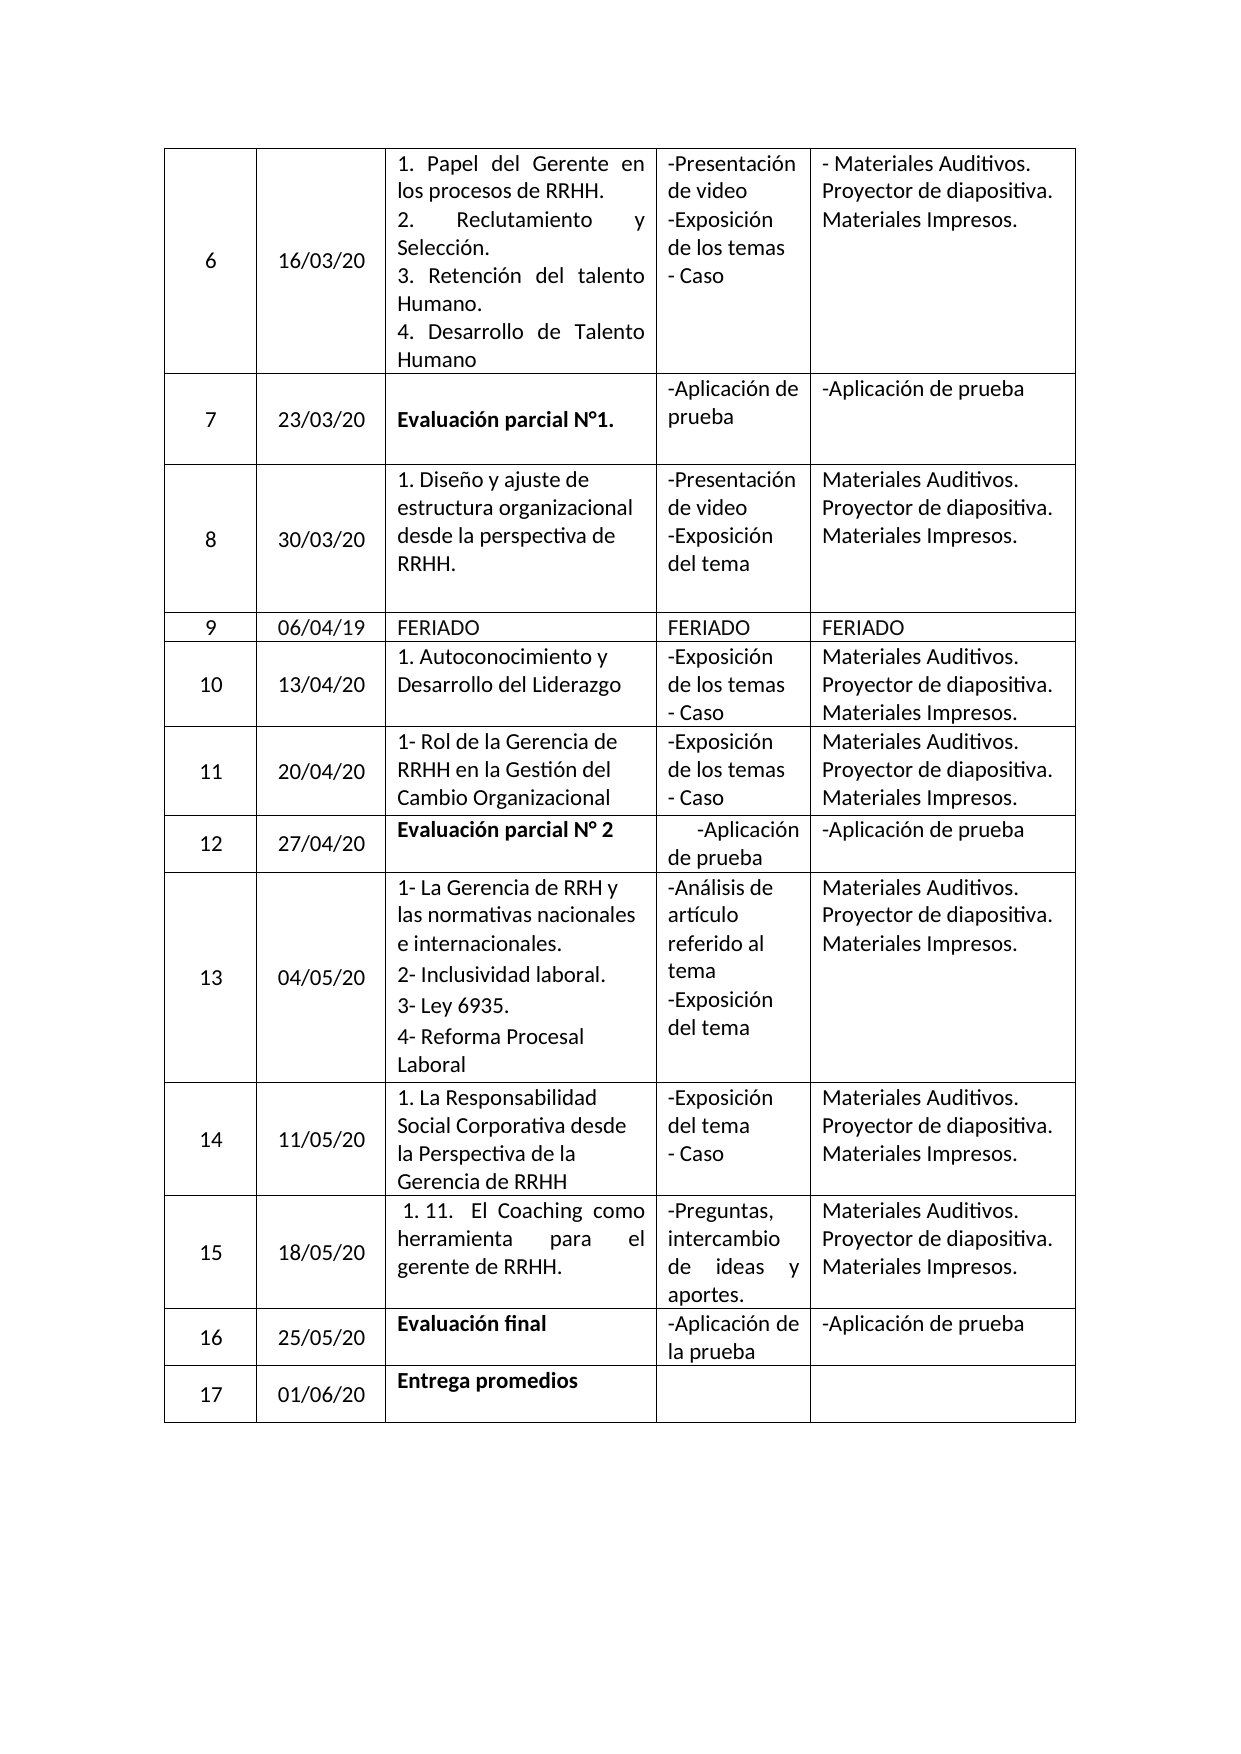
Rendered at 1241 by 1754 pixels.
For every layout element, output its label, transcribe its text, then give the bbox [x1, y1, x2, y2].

table_cell Materiales Auditivos. Proyector de diapositiva. Materiales Impresos. [811, 642, 1075, 726]
table_cell 7 [165, 374, 256, 464]
table_cell 30/03/20 [257, 465, 385, 612]
table_cell -Aplicación de prueba [811, 1309, 1075, 1365]
table_cell 16 [165, 1309, 256, 1365]
table_cell 1- La Gerencia de RRH y las normativas nacionales e internacionales. 2- Inclusividad laboral. 3- Ley 6935. 4- Reforma Procesal Laboral [386, 873, 656, 1082]
table_cell Evaluación final [386, 1309, 656, 1365]
table_cell -Preguntas, intercambio de ideas y aportes. [657, 1196, 810, 1308]
table_cell Materiales Auditivos. Proyector de diapositiva. Materiales Impresos. [811, 1083, 1075, 1195]
table_cell FERIADO [811, 613, 1075, 641]
table_cell Evaluación parcial N° 2 [386, 816, 656, 872]
table_cell -Aplicación de prueba [811, 374, 1075, 464]
table_cell 6 [165, 149, 256, 373]
table_cell 11 [165, 727, 256, 814]
table_cell -Presentación de video -Exposición de los temas - Caso [657, 149, 810, 373]
table_cell -Aplicación de prueba [811, 816, 1075, 872]
table_cell -Aplicación de prueba [657, 816, 810, 872]
table_cell 13 [165, 873, 256, 1082]
table_cell -Exposición del tema - Caso [657, 1083, 810, 1195]
table_cell Entrega promedios [386, 1366, 656, 1422]
table_cell 25/05/20 [257, 1309, 385, 1365]
table_cell -Aplicación de prueba [657, 374, 810, 464]
table_cell 20/04/20 [257, 727, 385, 814]
table_cell 1. Autoconocimiento y Desarrollo del Liderazgo [386, 642, 656, 726]
table_cell -Exposición de los temas - Caso [657, 727, 810, 814]
table_cell 1. Papel del Gerente en los procesos de RRHH. 2. Reclutamiento y Selección. 3. Retención del talento Humano. 4. Desarrollo de Talento Humano [386, 149, 656, 373]
table_cell FERIADO [657, 613, 810, 641]
table_cell 12 [165, 816, 256, 872]
table_cell 14 [165, 1083, 256, 1195]
table_cell 1. 11. El Coaching como herramienta para el gerente de RRHH. [386, 1196, 656, 1308]
table_cell 1. La Responsabilidad Social Corporativa desde la Perspectiva de la Gerencia de RRHH [386, 1083, 656, 1195]
table_cell -Exposición de los temas - Caso [657, 642, 810, 726]
table_cell -Análisis de artículo referido al tema -Exposición del tema [657, 873, 810, 1082]
table_cell -Aplicación de la prueba [657, 1309, 810, 1365]
table_cell Materiales Auditivos. Proyector de diapositiva. Materiales Impresos. [811, 727, 1075, 814]
table_cell 9 [165, 613, 256, 641]
table_cell [811, 1366, 1075, 1422]
table_cell 1. Diseño y ajuste de estructura organizacional desde la perspectiva de RRHH. [386, 465, 656, 612]
table_cell [657, 1366, 810, 1422]
table_cell FERIADO [386, 613, 656, 641]
table_cell Materiales Auditivos. Proyector de diapositiva. Materiales Impresos. [811, 465, 1075, 612]
table_cell 8 [165, 465, 256, 612]
table_cell Materiales Auditivos. Proyector de diapositiva. Materiales Impresos. [811, 873, 1075, 1082]
table_cell - Materiales Auditivos. Proyector de diapositiva. Materiales Impresos. [811, 149, 1075, 373]
table_cell 16/03/20 [257, 149, 385, 373]
table_cell 1- Rol de la Gerencia de RRHH en la Gestión del Cambio Organizacional [386, 727, 656, 814]
table_cell 27/04/20 [257, 816, 385, 872]
table_cell 11/05/20 [257, 1083, 385, 1195]
table_cell 10 [165, 642, 256, 726]
table_cell 06/04/19 [257, 613, 385, 641]
table_cell 13/04/20 [257, 642, 385, 726]
table_cell 01/06/20 [257, 1366, 385, 1422]
table_cell 17 [165, 1366, 256, 1422]
table_cell 23/03/20 [257, 374, 385, 464]
table_cell -Presentación de video -Exposición del tema [657, 465, 810, 612]
table_cell Evaluación parcial N°1. [386, 374, 656, 464]
table_cell 18/05/20 [257, 1196, 385, 1308]
table_cell 15 [165, 1196, 256, 1308]
table_cell Materiales Auditivos. Proyector de diapositiva. Materiales Impresos. [811, 1196, 1075, 1308]
table_cell 04/05/20 [257, 873, 385, 1082]
